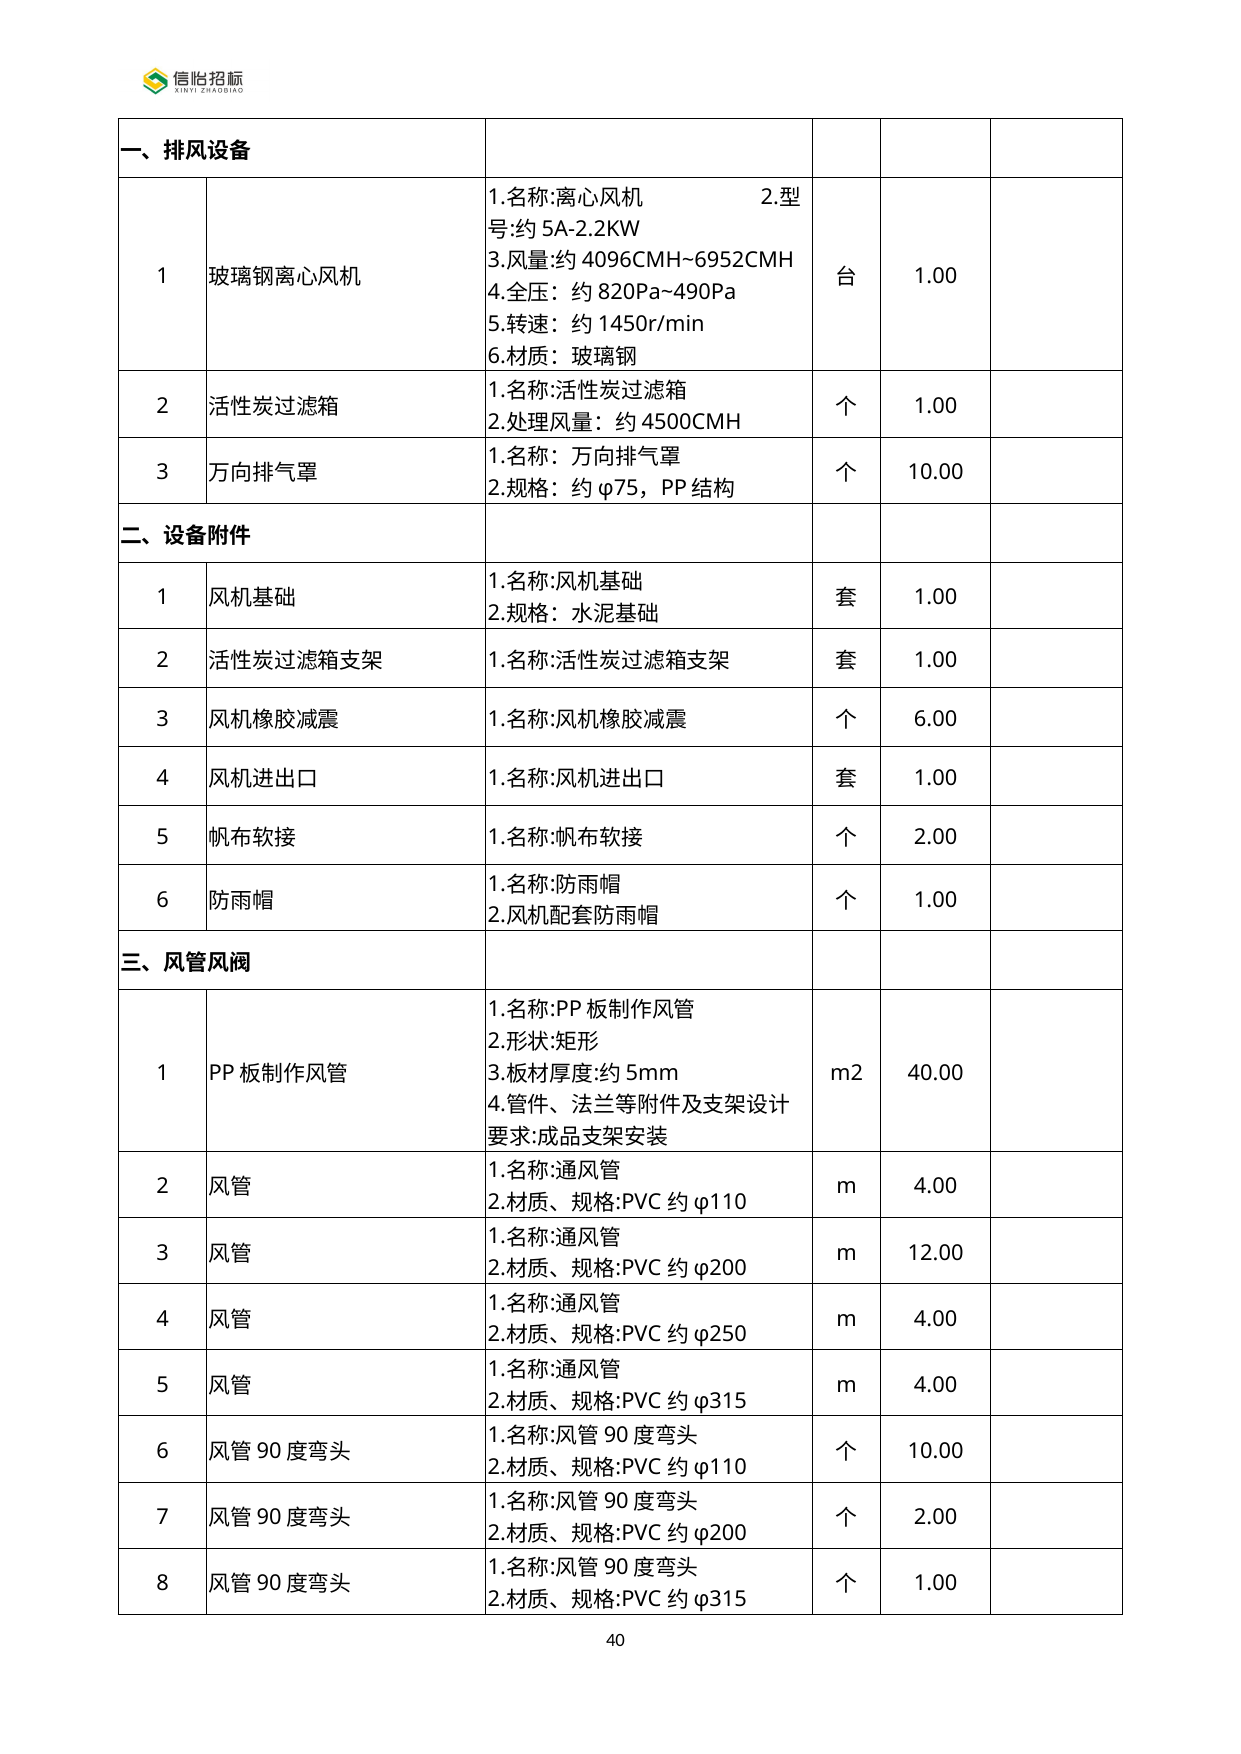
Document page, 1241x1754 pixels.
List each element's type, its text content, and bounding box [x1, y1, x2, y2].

table_cell 1.名称:风管90度弯头 2.材质、规格:PVC 约φ110 [486, 1416, 812, 1482]
table_cell 1.名称:通风管 2.材质、规格:PVC 约φ250 [486, 1284, 812, 1349]
table_cell m [813, 1350, 880, 1415]
table_cell 1.名称:风机进出口 [486, 747, 812, 805]
table_cell 3 [119, 1218, 206, 1283]
table_cell 一、排风设备 [119, 119, 485, 177]
table_cell [991, 806, 1122, 864]
table_cell 风机橡胶减震 [207, 688, 485, 746]
table_cell [881, 119, 990, 177]
table_cell 1 [119, 563, 206, 628]
table_cell 6.00 [881, 688, 990, 746]
table_cell 风机进出口 [207, 747, 485, 805]
table_cell [991, 1416, 1122, 1482]
table_cell 5 [119, 1350, 206, 1415]
table_cell 套 [813, 629, 880, 687]
table_cell 活性炭过滤箱支架 [207, 629, 485, 687]
table_cell 风管 [207, 1152, 485, 1217]
table_cell [991, 178, 1122, 370]
table_cell [813, 119, 880, 177]
table_cell 5 [119, 806, 206, 864]
table_cell [881, 931, 990, 989]
table_cell 1.名称:风机基础 2.规格：水泥基础 [486, 563, 812, 628]
table_cell 4 [119, 747, 206, 805]
table_cell 玻璃钢离心风机 [207, 178, 485, 370]
table_cell [991, 990, 1122, 1151]
table_cell [991, 688, 1122, 746]
table_cell 1.00 [881, 371, 990, 437]
table_cell 4.00 [881, 1152, 990, 1217]
table_cell 套 [813, 747, 880, 805]
table_cell [991, 931, 1122, 989]
table_cell 1.名称:风管90度弯头 2.材质、规格:PVC 约φ200 [486, 1483, 812, 1548]
table_cell 4.00 [881, 1284, 990, 1349]
table_cell 2 [119, 371, 206, 437]
table_cell m [813, 1218, 880, 1283]
table_cell 活性炭过滤箱 [207, 371, 485, 437]
table_cell 1.名称:通风管 2.材质、规格:PVC 约φ110 [486, 1152, 812, 1217]
table_cell 10.00 [881, 1416, 990, 1482]
table_cell 个 [813, 1416, 880, 1482]
table_cell [813, 931, 880, 989]
table_cell 4 [119, 1284, 206, 1349]
table_cell [991, 371, 1122, 437]
table_cell [991, 1483, 1122, 1548]
table_cell 帆布软接 [207, 806, 485, 864]
table_cell 1.00 [881, 865, 990, 930]
table_cell 1.00 [881, 563, 990, 628]
table_cell 1.名称:风机橡胶减震 [486, 688, 812, 746]
table_cell 1.00 [881, 178, 990, 370]
table_cell 2.00 [881, 806, 990, 864]
table_cell 三、风管风阀 [119, 931, 485, 989]
table_cell 2 [119, 1152, 206, 1217]
table_cell 2.00 [881, 1483, 990, 1548]
table_cell 个 [813, 438, 880, 503]
table_cell 防雨帽 [207, 865, 485, 930]
table_cell [486, 119, 812, 177]
table_cell 个 [813, 1483, 880, 1548]
table_cell 1.名称：万向排气罩 2.规格：约φ75，PP结构 [486, 438, 812, 503]
table_cell [991, 119, 1122, 177]
table_cell 6 [119, 1416, 206, 1482]
table_cell PP板制作风管 [207, 990, 485, 1151]
table_cell [486, 931, 812, 989]
table_cell [991, 504, 1122, 562]
table_cell m2 [813, 990, 880, 1151]
table_cell 风管 [207, 1284, 485, 1349]
table_cell 1.名称:风管90度弯头 2.材质、规格:PVC 约φ315 [486, 1549, 812, 1614]
picture [118, 59, 270, 102]
table_cell [991, 1152, 1122, 1217]
table_cell 1.名称:离心风机 2.型号:约5A-2.2KW 3.风量:约4096CMH~6952CMH 4.全压：约820Pa~490Pa 5.转速：约1450r/min 6.材质：玻璃钢 [486, 178, 812, 370]
table_cell 12.00 [881, 1218, 990, 1283]
table_cell [486, 504, 812, 562]
table_cell 1.名称:PP板制作风管 2.形状:矩形 3.板材厚度:约5mm 4.管件、法兰等附件及支架设计要求:成品支架安装 [486, 990, 812, 1151]
table_cell [991, 865, 1122, 930]
table_cell 个 [813, 688, 880, 746]
table_cell 个 [813, 1549, 880, 1614]
table_cell 二、设备附件 [119, 504, 485, 562]
table_cell [991, 747, 1122, 805]
table_cell 1.名称:防雨帽 2.风机配套防雨帽 [486, 865, 812, 930]
table_cell [991, 1350, 1122, 1415]
table_cell 40.00 [881, 990, 990, 1151]
table_cell 1.00 [881, 747, 990, 805]
table_cell 风管 [207, 1218, 485, 1283]
table_cell 2 [119, 629, 206, 687]
table_cell 风管 [207, 1350, 485, 1415]
table_cell 3 [119, 688, 206, 746]
table_cell 7 [119, 1483, 206, 1548]
table_cell 1.名称:帆布软接 [486, 806, 812, 864]
table_cell 1.00 [881, 629, 990, 687]
table_cell 1 [119, 178, 206, 370]
table_cell 1.名称:活性炭过滤箱支架 [486, 629, 812, 687]
table_cell [991, 1218, 1122, 1283]
table_cell [991, 1549, 1122, 1614]
table_cell 1.00 [881, 1549, 990, 1614]
table_cell 个 [813, 371, 880, 437]
table_cell 1.名称:通风管 2.材质、规格:PVC 约φ200 [486, 1218, 812, 1283]
table_cell [991, 438, 1122, 503]
table_cell [991, 629, 1122, 687]
table_cell 10.00 [881, 438, 990, 503]
table_cell m [813, 1152, 880, 1217]
table_cell 个 [813, 865, 880, 930]
table_cell 套 [813, 563, 880, 628]
table_cell 1.名称:通风管 2.材质、规格:PVC 约φ315 [486, 1350, 812, 1415]
table_cell [813, 504, 880, 562]
table_cell 6 [119, 865, 206, 930]
table_cell 个 [813, 806, 880, 864]
table_cell 1.名称:活性炭过滤箱 2.处理风量：约4500CMH [486, 371, 812, 437]
table_cell 1 [119, 990, 206, 1151]
table_cell 风管90度弯头 [207, 1483, 485, 1548]
table_cell 万向排气罩 [207, 438, 485, 503]
table_cell [881, 504, 990, 562]
table_cell 风管90度弯头 [207, 1416, 485, 1482]
table_cell 风机基础 [207, 563, 485, 628]
table_cell 4.00 [881, 1350, 990, 1415]
table_cell m [813, 1284, 880, 1349]
table_cell [991, 563, 1122, 628]
table_cell 3 [119, 438, 206, 503]
table_cell 风管90度弯头 [207, 1549, 485, 1614]
table_cell [991, 1284, 1122, 1349]
table_cell 台 [813, 178, 880, 370]
table_cell 8 [119, 1549, 206, 1614]
